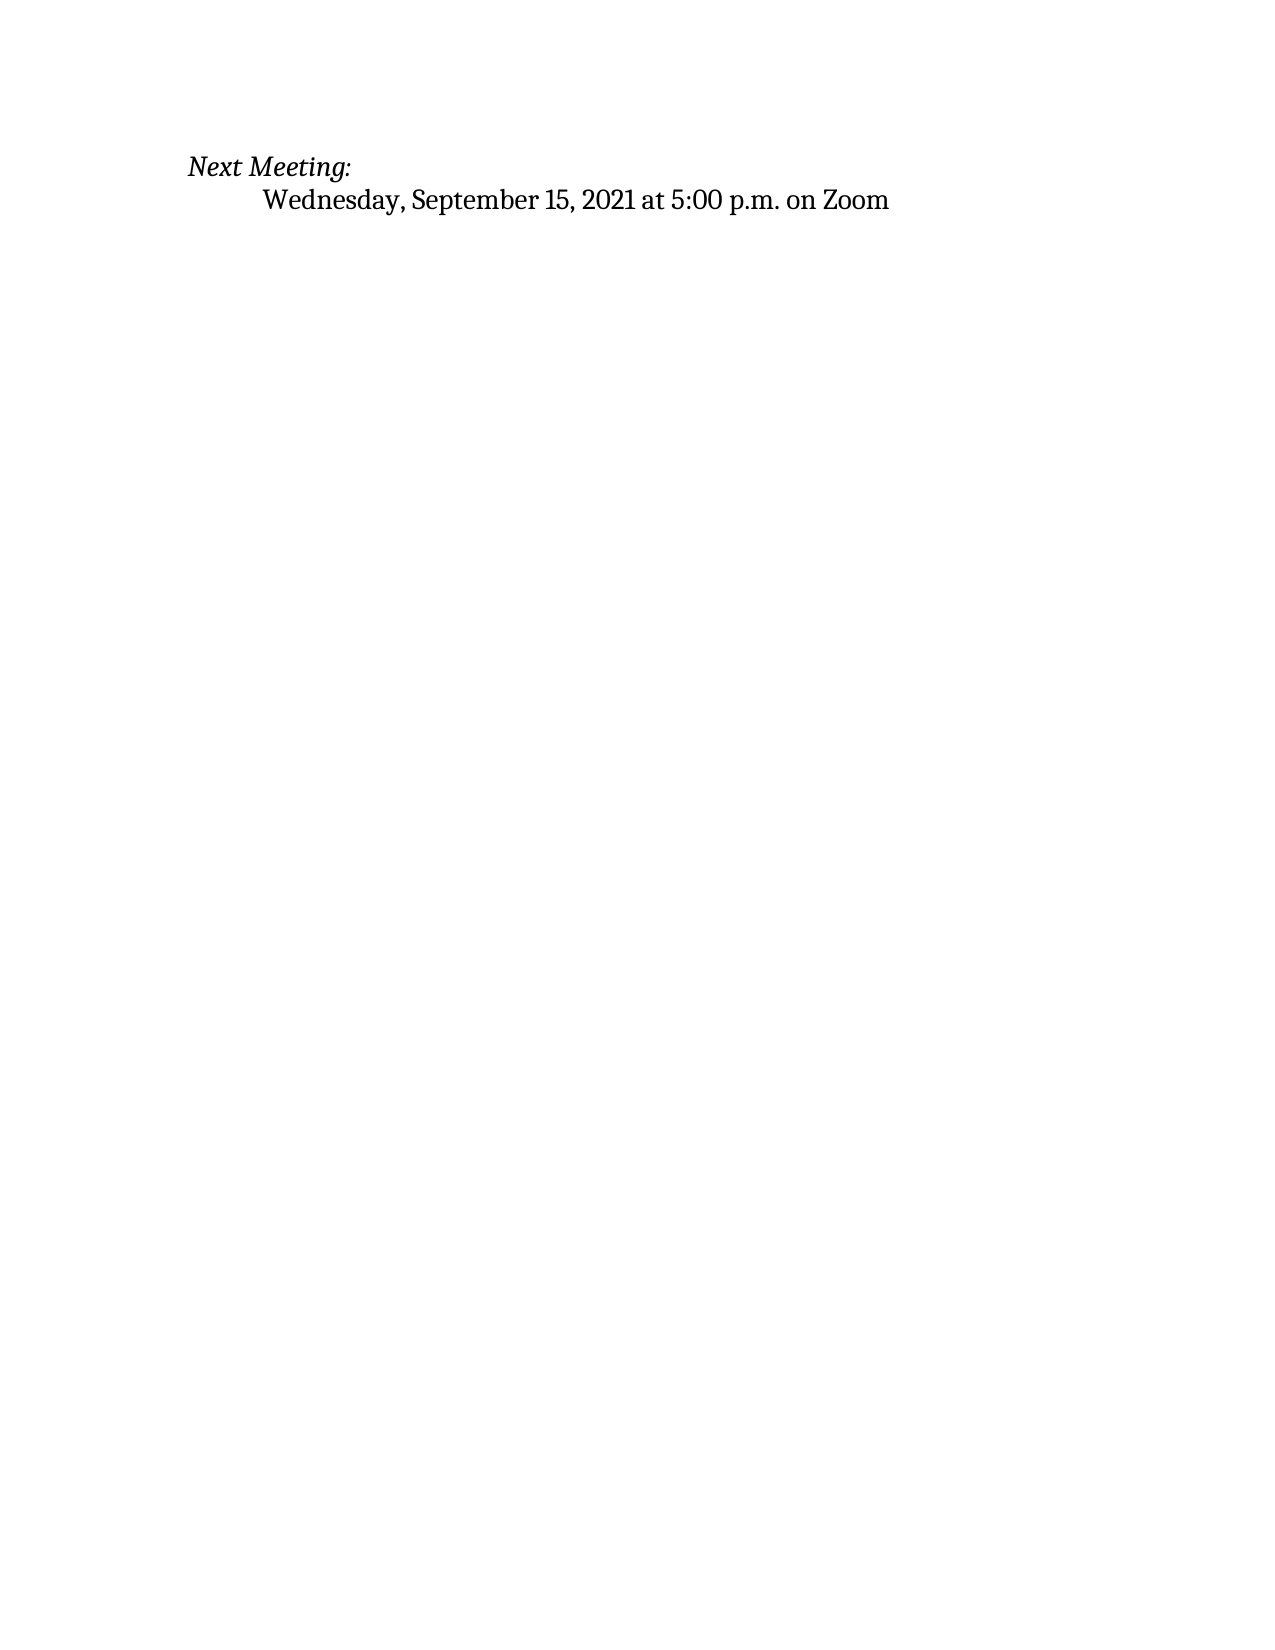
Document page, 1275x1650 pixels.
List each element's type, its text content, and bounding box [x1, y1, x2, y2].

text Wednesday, September 15, 2021 at 5:00 p.m. on Zoom [262, 183, 1087, 217]
text Next Meeting: [187, 150, 1087, 183]
